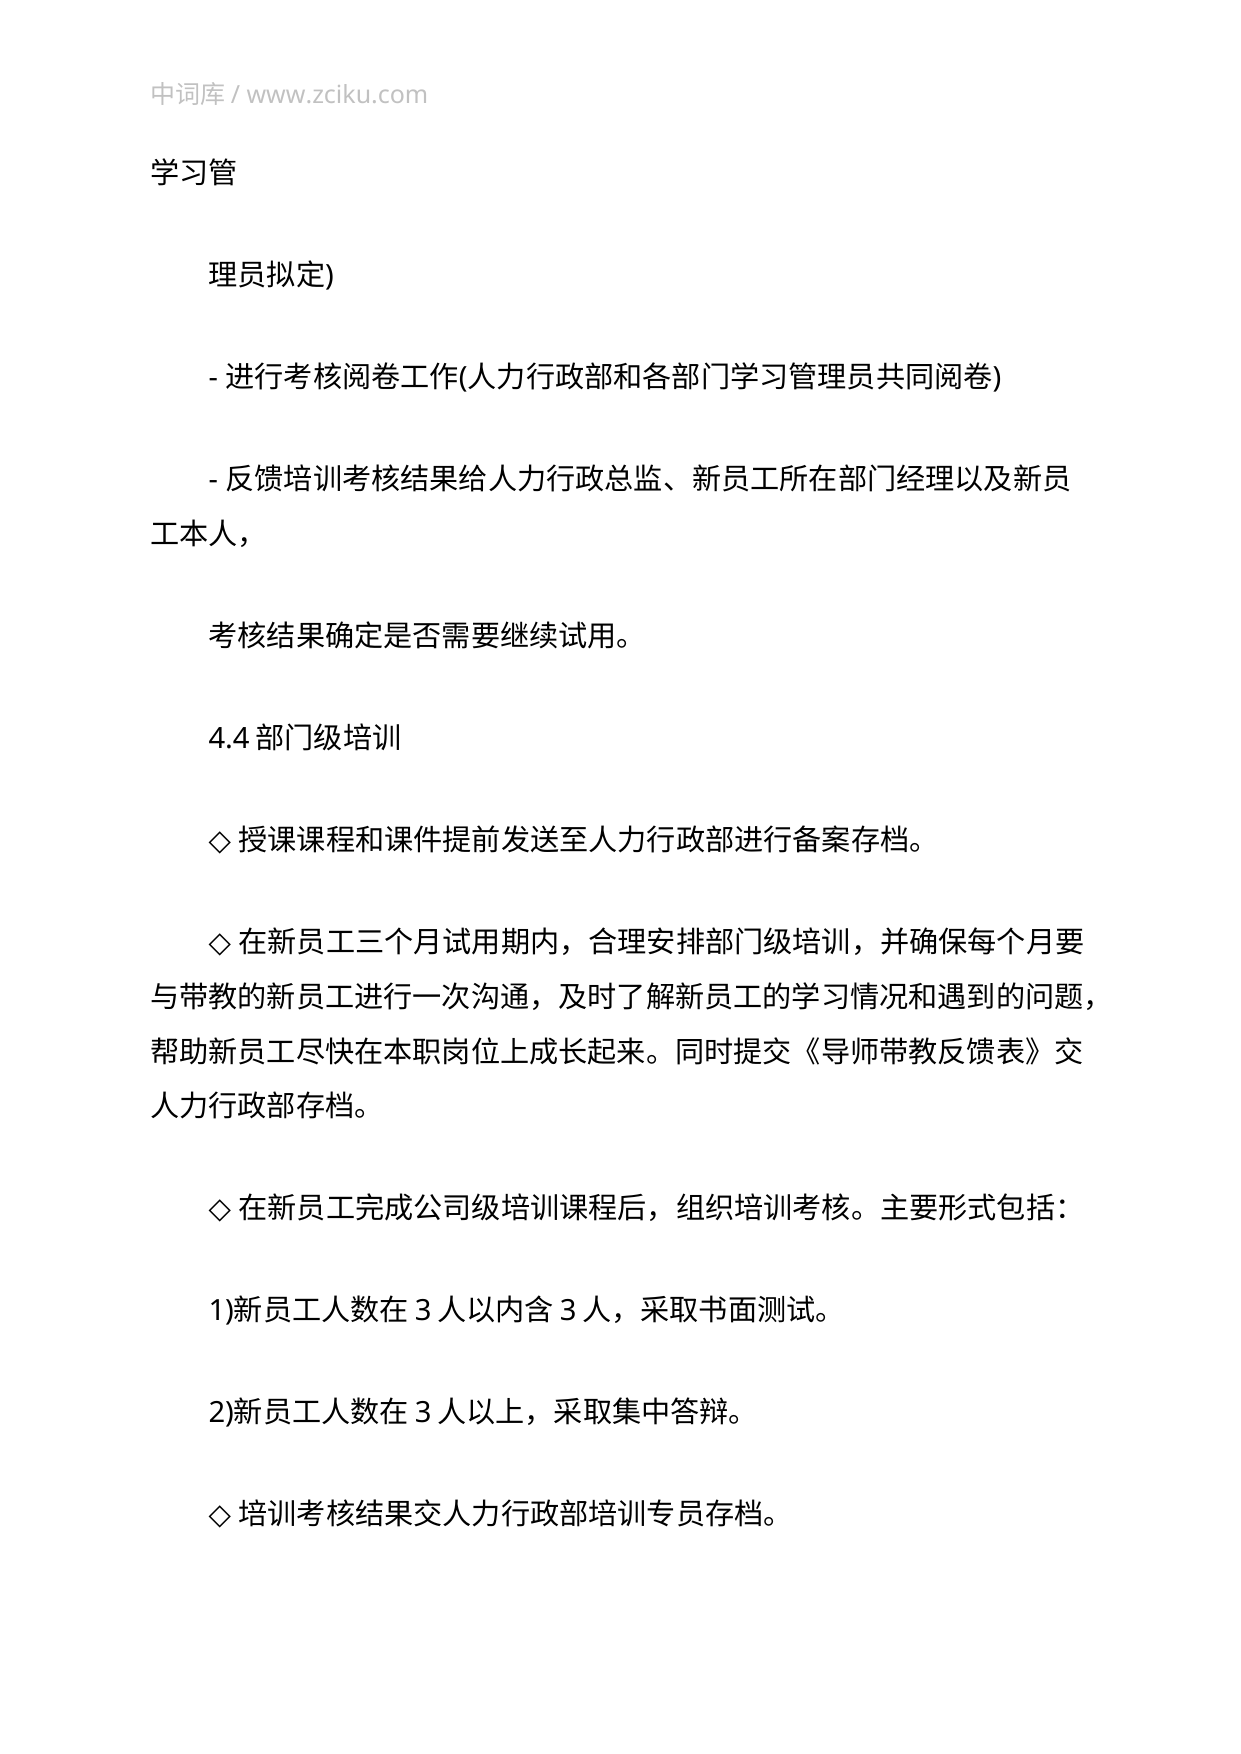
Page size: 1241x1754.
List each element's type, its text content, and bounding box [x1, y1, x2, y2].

text 2)新员工人数在3人以上，采取集中答辩。 [150, 1389, 1090, 1431]
text ◇ 在新员工三个月试用期内，合理安排部门级培训，并确保每个月要与带教的新员工进行一次沟通，及时了解新员工的学习情况和遇到的问题，帮助新员工尽快在本职岗位上成长起来。同时提交《导师带教反馈表》交人力行政部存档。 [150, 918, 1090, 1125]
text - 进行考核阅卷工作(人力行政部和各部门学习管理员共同阅卷) [150, 354, 1090, 396]
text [150, 150, 1090, 192]
text 4.4部门级培训 [150, 714, 1090, 757]
text 考核结果确定是否需要继续试用。 [150, 612, 1090, 655]
text - 反馈培训考核结果给人力行政总监、新员工所在部门经理以及新员工本人， [150, 456, 1090, 553]
text ◇ 在新员工完成公司级培训课程后，组织培训考核。主要形式包括： [150, 1185, 1090, 1227]
text 理员拟定) [150, 252, 1090, 294]
text ◇ 授课课程和课件提前发送至人力行政部进行备案存档。 [150, 816, 1090, 859]
text ◇ 培训考核结果交人力行政部培训专员存档。 [150, 1491, 1090, 1533]
text 1)新员工人数在3人以内含3人，采取书面测试。 [150, 1287, 1090, 1329]
